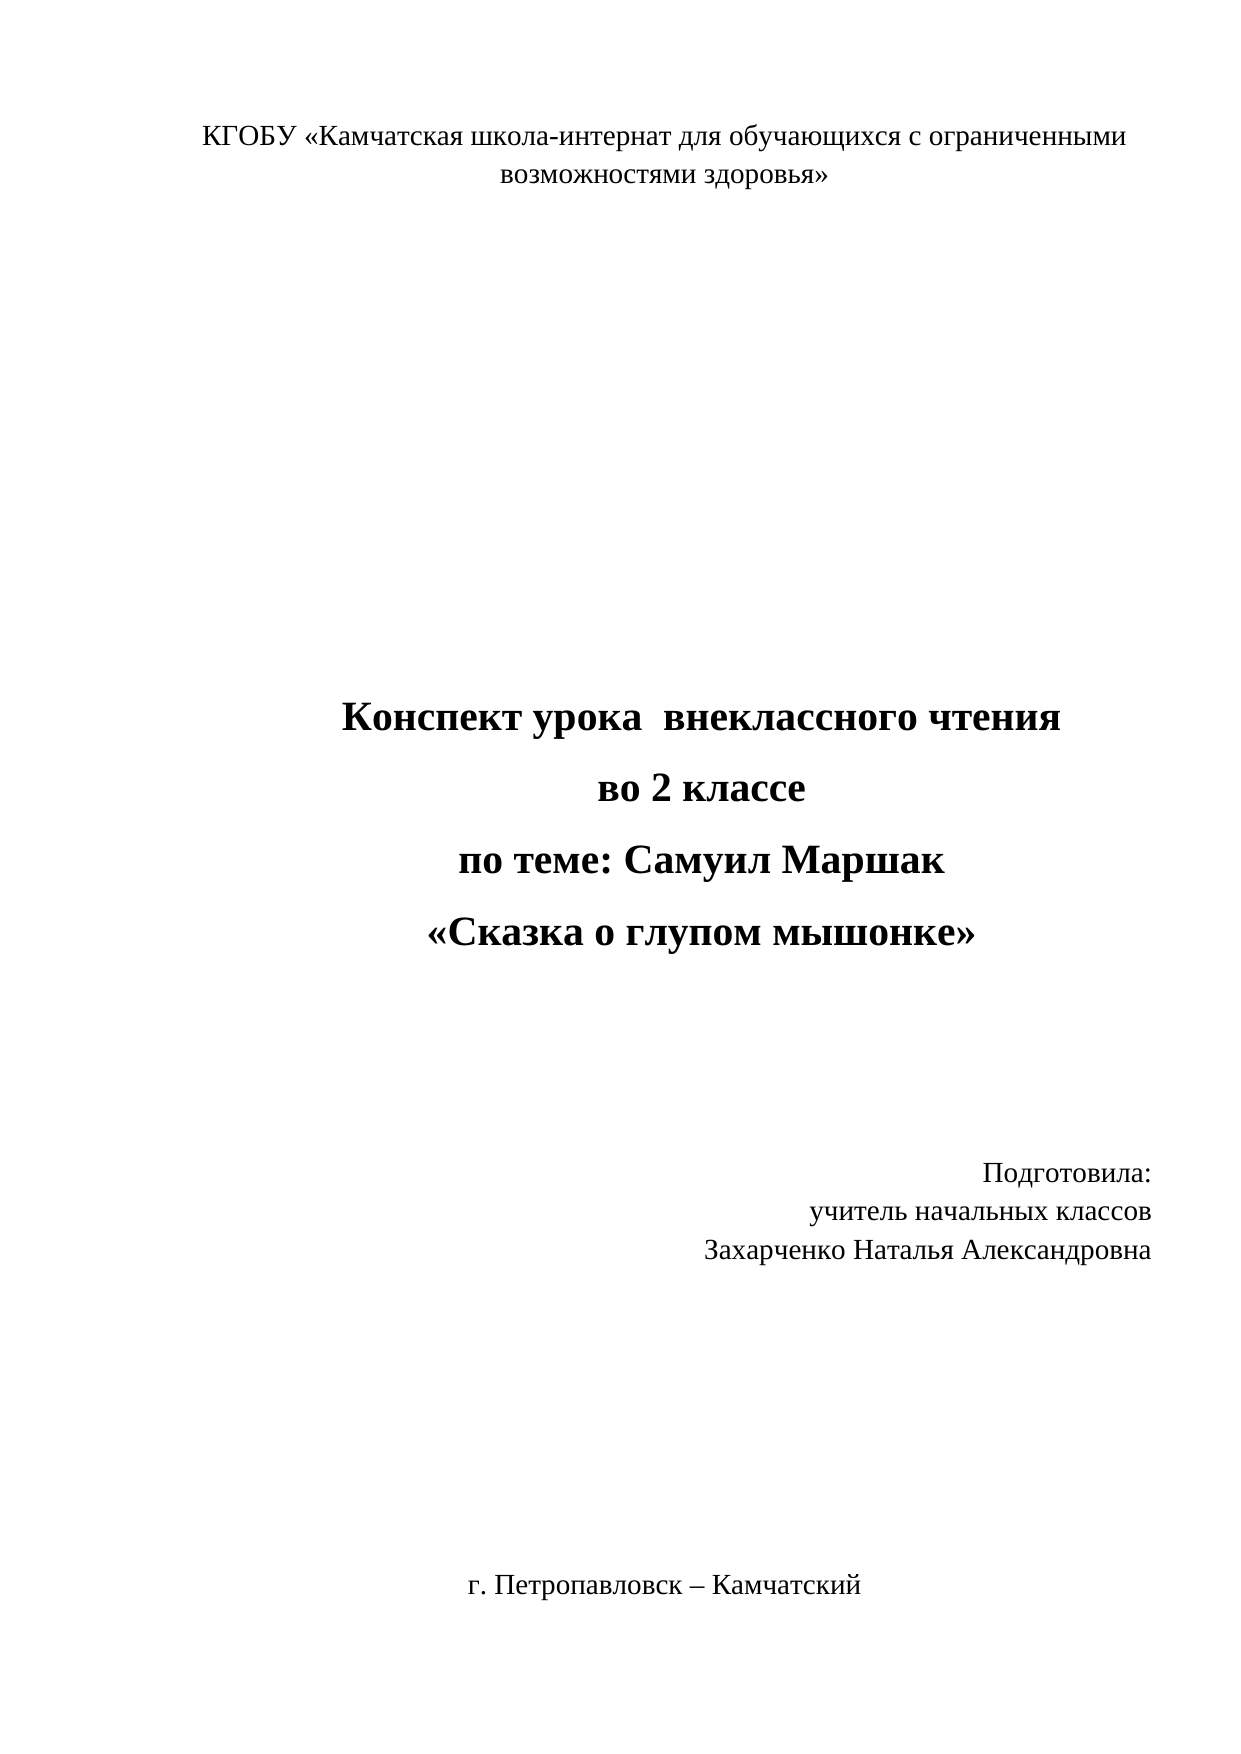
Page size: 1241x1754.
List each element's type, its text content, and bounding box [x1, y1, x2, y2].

text Конспект урока внеклассного чтения [177, 691, 1152, 739]
text по теме: Самуил Маршак [177, 835, 1152, 883]
text «Сказка о глупом мышонке» [177, 907, 1152, 954]
text КГОБУ «Камчатская школа-интернат для обучающихся с ограниченными возможностями здоровья» [177, 118, 1152, 190]
text Подготовила: [177, 1155, 1152, 1188]
text Захарченко Наталья Александровна [177, 1232, 1152, 1265]
text учитель начальных классов [177, 1193, 1152, 1227]
text во 2 классе [177, 763, 1152, 811]
text г. Петропавловск – Камчатский [177, 1567, 1152, 1601]
